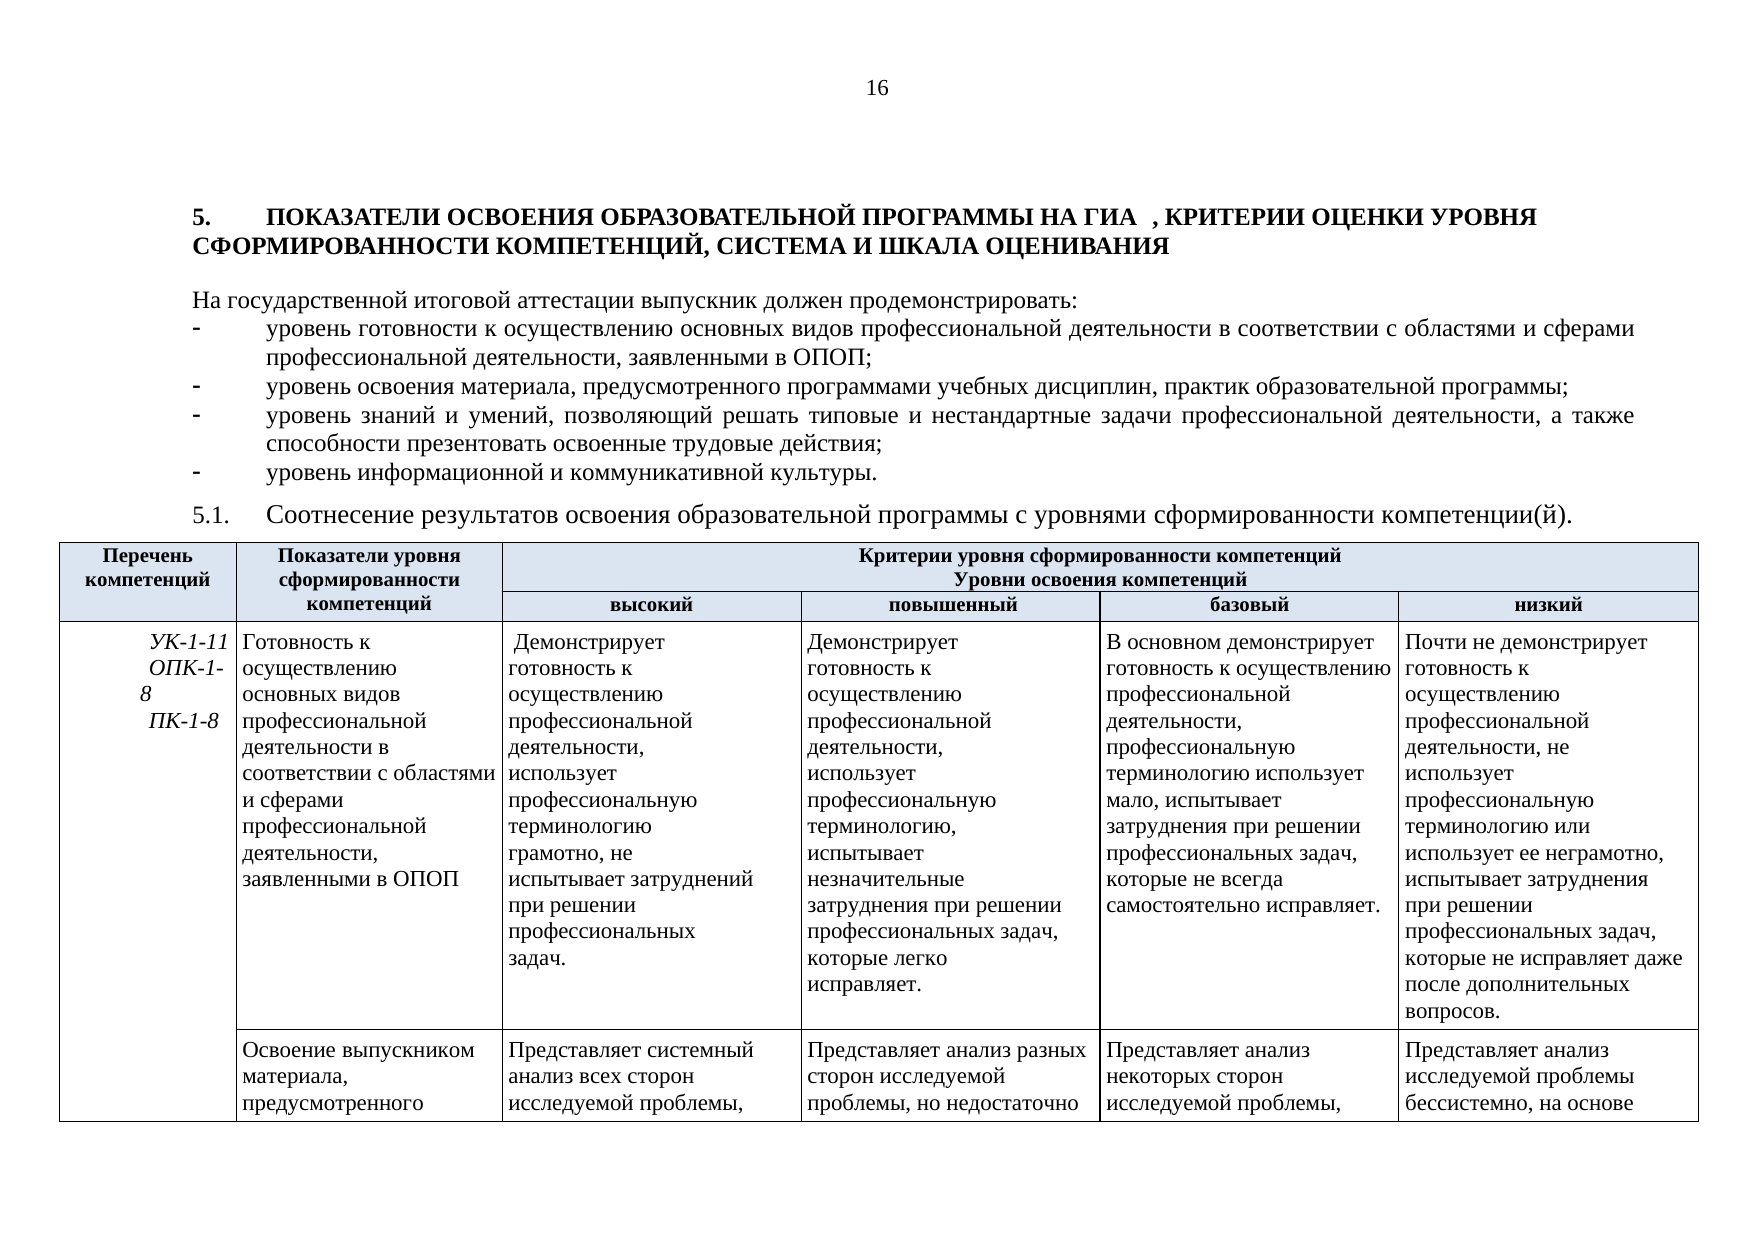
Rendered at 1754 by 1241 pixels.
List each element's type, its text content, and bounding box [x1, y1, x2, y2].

table_cell Почти не демонстрирует готовность к осуществлению профессиональной деятельности, не использует профессиональную терминологию или использует ее неграмотно, испытывает затруднения при решении профессиональных задач, которые не исправляет даже после дополнительных вопросов. [1399, 622, 1698, 1029]
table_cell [1399, 1030, 1698, 1121]
table_header Перечень компетенций [60, 543, 236, 621]
table_cell Готовность к осуществлению основных видов профессиональной деятельности в соответствии с областями и сферами профессиональной деятельности, заявленными в ОПОП [237, 622, 502, 1029]
list На государственной итоговой аттестации выпускник должен продемонстрировать: [118, 285, 1636, 313]
table_cell В основном демонстрирует готовность к осуществлению профессиональной деятельности, профессиональную терминологию использует мало, испытывает затруднения при решении профессиональных задач, которые не всегда самостоятельно исправляет. [1101, 622, 1398, 1029]
list уровень освоения материала, предусмотренного программами учебных дисциплин, практик образовательной программы; [192, 371, 1636, 400]
list уровень готовности к осуществлению основных видов профессиональной деятельности в соответствии с областями и сферами профессиональной деятельности, заявленными в ОПОП; [192, 313, 1636, 371]
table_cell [503, 1030, 801, 1121]
list уровень знаний и умений, позволяющий решать типовые и нестандартные задачи профессиональной деятельности, а также способности презентовать освоенные трудовые действия; [192, 400, 1636, 457]
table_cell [237, 1030, 502, 1121]
table_cell низкий [1399, 592, 1698, 621]
table_cell повышенный [802, 592, 1099, 621]
list уровень информационной и коммуникативной культуры. [192, 457, 1636, 486]
subtitle Соотнесение результатов освоения образовательной программы с уровнями сформированности компетенции(й). [192, 498, 1636, 529]
table_cell базовый [1101, 592, 1398, 621]
table_cell Демонстрирует готовность к осуществлению профессиональной деятельности, использует профессиональную терминологию грамотно, не испытывает затруднений при решении профессиональных задач. [503, 622, 801, 1029]
table_cell высокий [503, 592, 801, 621]
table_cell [802, 1030, 1099, 1121]
table_cell УК-1-11 ОПК-1-8 ПК-1-8 [60, 622, 236, 1121]
table_header Показатели уровня сформированности компетенций [237, 543, 502, 621]
table_header Критерии уровня сформированности компетенций Уровни освоения компетенций [503, 543, 1698, 591]
subtitle ПОКАЗАТЕЛИ ОСВОЕНИЯ ОБРАЗОВАТЕЛЬНОЙ ПРОГРАММЫ НА ГИА , КРИТЕРИИ ОЦЕНКИ УРОВНЯ СФОРМИРОВАННОСТИ КОМПЕТЕНЦИЙ, СИСТЕМА И ШКАЛА ОЦЕНИВАНИЯ [192, 202, 1636, 260]
table_cell Демонстрирует готовность к осуществлению профессиональной деятельности, использует профессиональную терминологию, испытывает незначительные затруднения при решении профессиональных задач, которые легко исправляет. [802, 622, 1099, 1029]
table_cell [1101, 1030, 1398, 1121]
